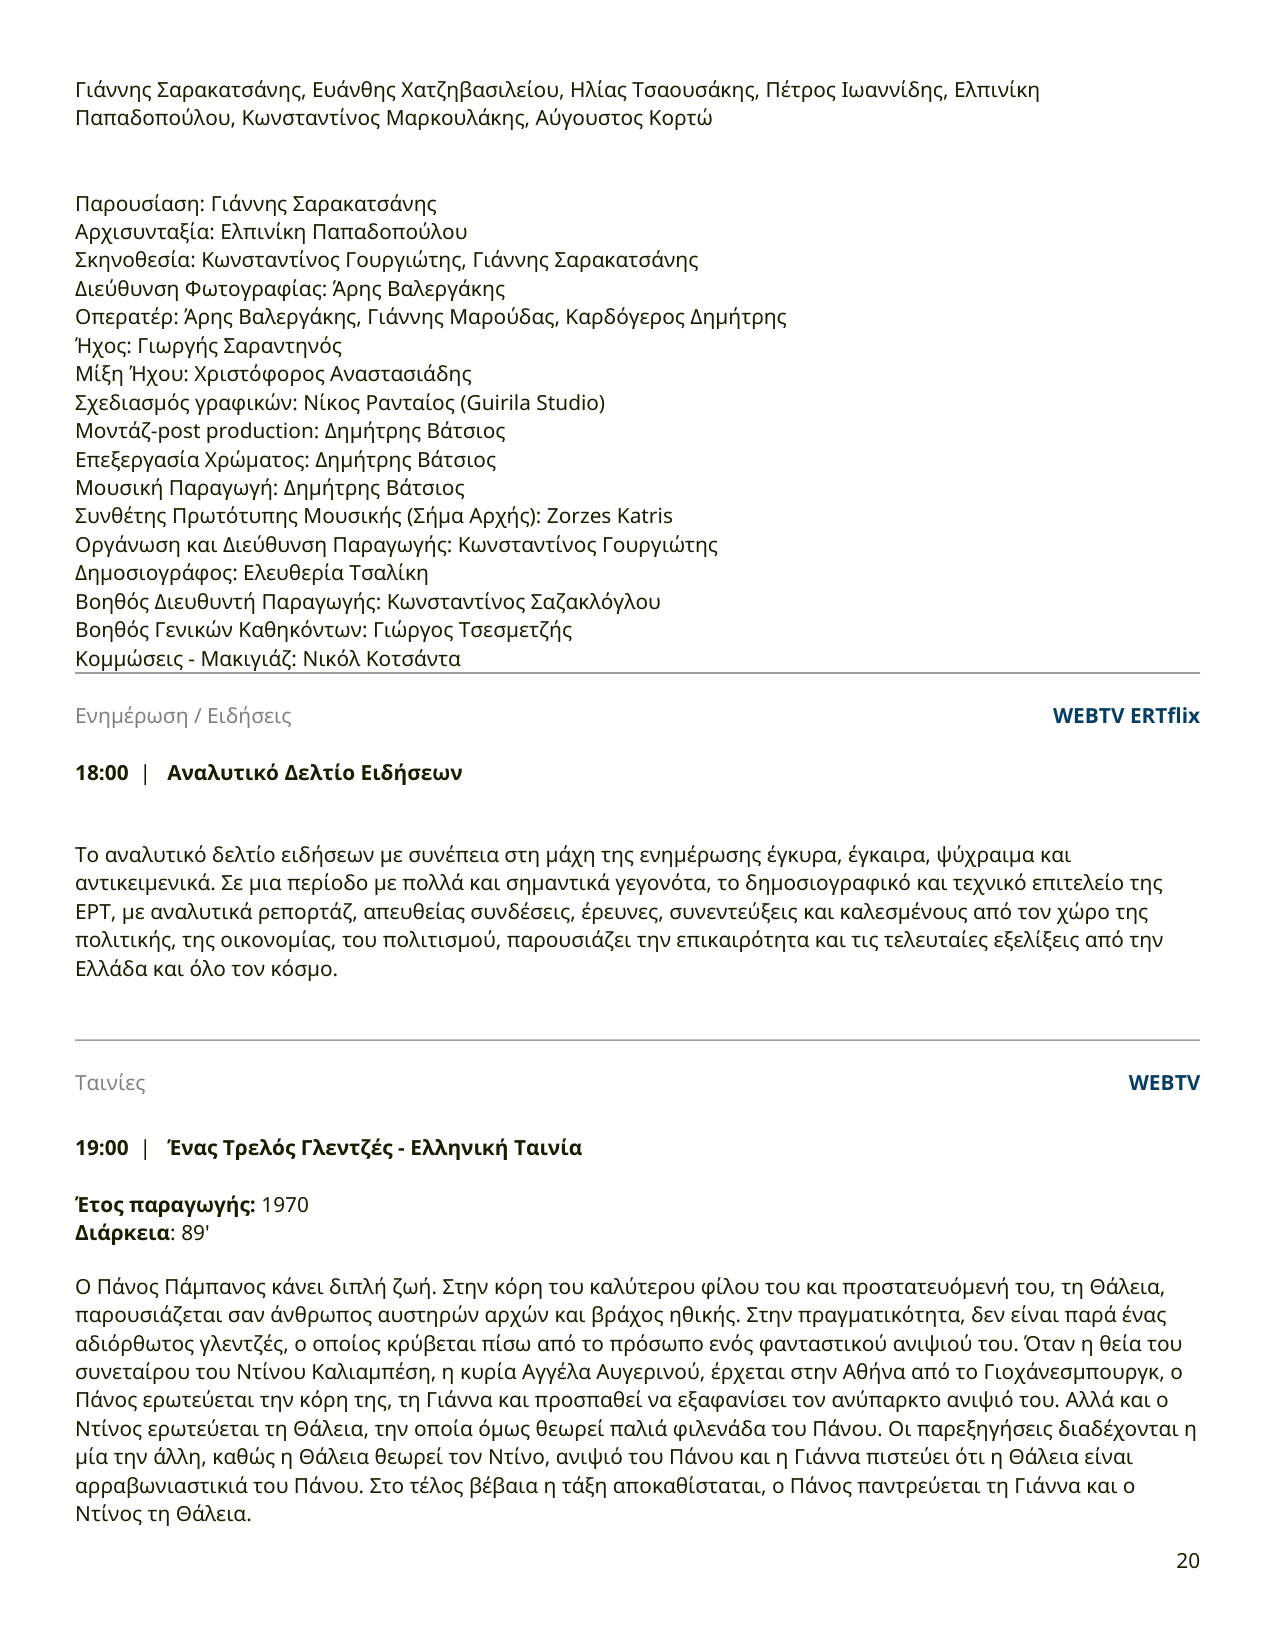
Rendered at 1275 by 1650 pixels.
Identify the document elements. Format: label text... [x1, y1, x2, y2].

text Ο Πάνος Πάμπανος κάνει διπλή ζωή. Στην κόρη του καλύτερου φίλου του και προστατευόμενή του, τη Θάλεια, παρουσιάζεται σαν άνθρωπος αυστηρών αρχών και βράχος ηθικής. Στην πραγματικότητα, δεν είναι παρά ένας αδιόρθωτος γλεντζές, ο οποίος κρύβεται πίσω από το πρόσωπο ενός φανταστικού ανιψιού του. Όταν η θεία του συνεταίρου του Ντίνου Καλιαμπέση, η κυρία Αγγέλα Αυγερινού, έρχεται στην Αθήνα από το Γιοχάνεσμπουργκ, ο Πάνος ερωτεύεται την κόρη της, τη Γιάννα και προσπαθεί να εξαφανίσει τον ανύπαρκτο ανιψιό του. Αλλά και ο Ντίνος ερωτεύεται τη Θάλεια, την οποία όμως θεωρεί παλιά φιλενάδα του Πάνου. Οι παρεξηγήσεις διαδέχονται η μία την άλλη, καθώς η Θάλεια θεωρεί τον Ντίνο, ανιψιό του Πάνου και η Γιάννα πιστεύει ότι η Θάλεια είναι αρραβωνιαστικιά του Πάνου. Στο τέλος βέβαια η τάξη αποκαθίσταται, ο Πάνος παντρεύεται τη Γιάννα και ο Ντίνος τη Θάλεια. [75, 1272, 1200, 1528]
table_header Ταινίες [75, 1068, 637, 1097]
text Το αναλυτικό δελτίο ειδήσεων με συνέπεια στη μάχη της ενημέρωσης έγκυρα, έγκαιρα, ψύχραιμα και αντικειμενικά. Σε μια περίοδο με πολλά και σημαντικά γεγονότα, το δημοσιογραφικό και τεχνικό επιτελείο της ΕΡΤ, με αναλυτικά ρεπορτάζ, απευθείας συνδέσεις, έρευνες, συνεντεύξεις και καλεσμένους από τον χώρο της πολιτικής, της οικονομίας, του πολιτισμού, παρουσιάζει την επικαιρότητα και τις τελευταίες εξελίξεις από την Ελλάδα και όλο τον κόσμο. [75, 840, 1200, 982]
table_header WEBTV ERTflix [638, 701, 1200, 729]
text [75, 75, 1200, 132]
text Παρουσίαση: Γιάννης Σαρακατσάνης Αρχισυνταξία: Ελπινίκη Παπαδοπούλου Σκηνοθεσία: Κωνσταντίνος Γουργιώτης, Γιάννης Σαρακατσάνης Διεύθυνση Φωτογραφίας: Άρης Βαλεργάκης Οπερατέρ: Άρης Βαλεργάκης, Γιάννης Μαρούδας, Καρδόγερος Δημήτρης Ήχος: Γιωργής Σαραντηνός Μίξη Ήχου: Χριστόφορος Αναστασιάδης Σχεδιασμός γραφικών: Νίκος Ρανταίος (Guirila Studio) Μοντάζ-post production: Δημήτρης Βάτσιος Επεξεργασία Χρώματος: Δημήτρης Βάτσιος Μουσική Παραγωγή: Δημήτρης Βάτσιος Συνθέτης Πρωτότυπης Μουσικής (Σήμα Αρχής): Zorzes Katris Οργάνωση και Διεύθυνση Παραγωγής: Κωνσταντίνος Γουργιώτης Δημοσιογράφος: Ελευθερία Τσαλίκη Βοηθός Διευθυντή Παραγωγής: Κωνσταντίνος Σαζακλόγλου Βοηθός Γενικών Καθηκόντων: Γιώργος Τσεσμετζής Κομμώσεις - Μακιγιάζ: Νικόλ Κοτσάντα [75, 132, 1200, 672]
table_header WEBTV [638, 1068, 1200, 1097]
table_header Ενημέρωση / Ειδήσεις [75, 701, 637, 729]
text 19:00 | Ένας Τρελός Γλεντζές - Ελληνική Ταινία Έτος παραγωγής: 1970 Διάρκεια: 89' [75, 1097, 1200, 1247]
text 18:00 | Αναλυτικό Δελτίο Ειδήσεων [75, 729, 1200, 815]
